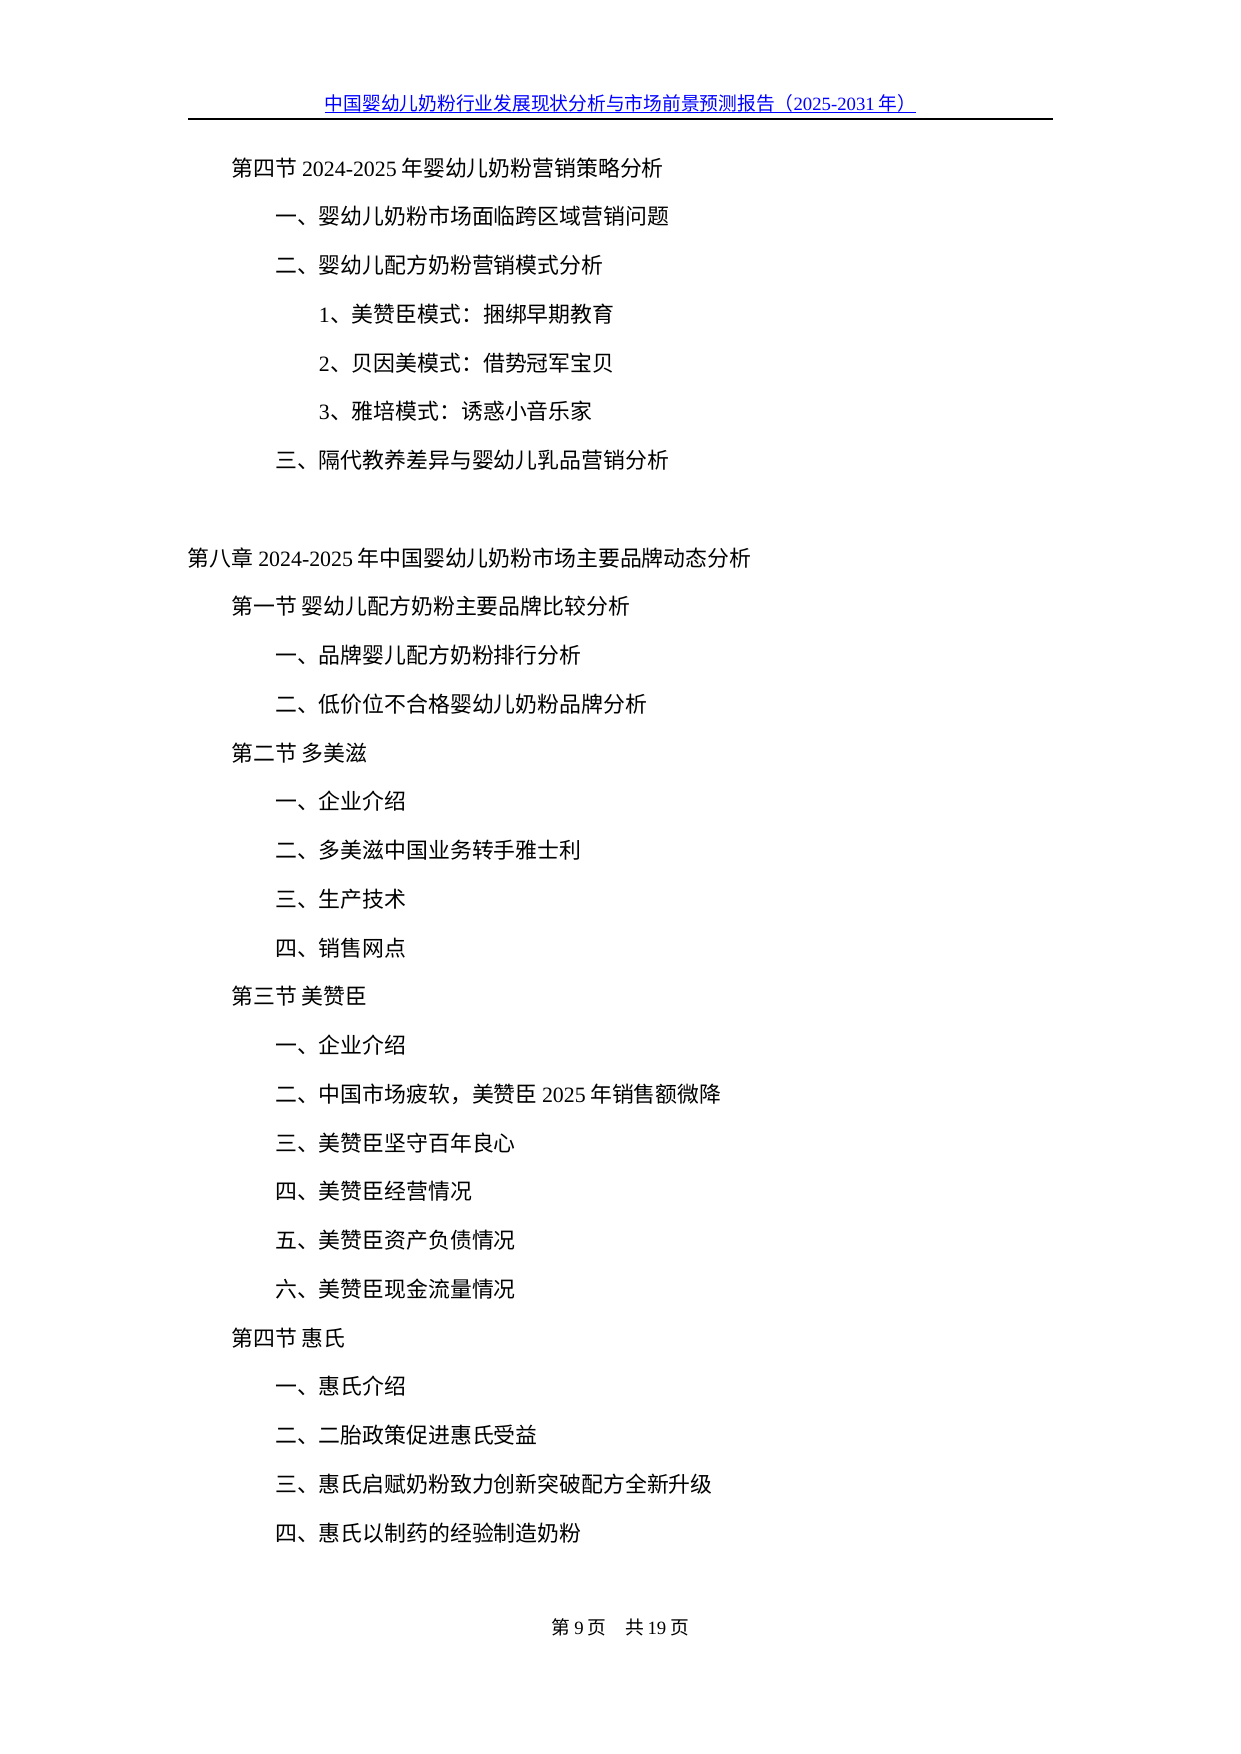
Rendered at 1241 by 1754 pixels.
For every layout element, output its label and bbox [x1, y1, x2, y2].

text [187, 150, 1053, 1548]
